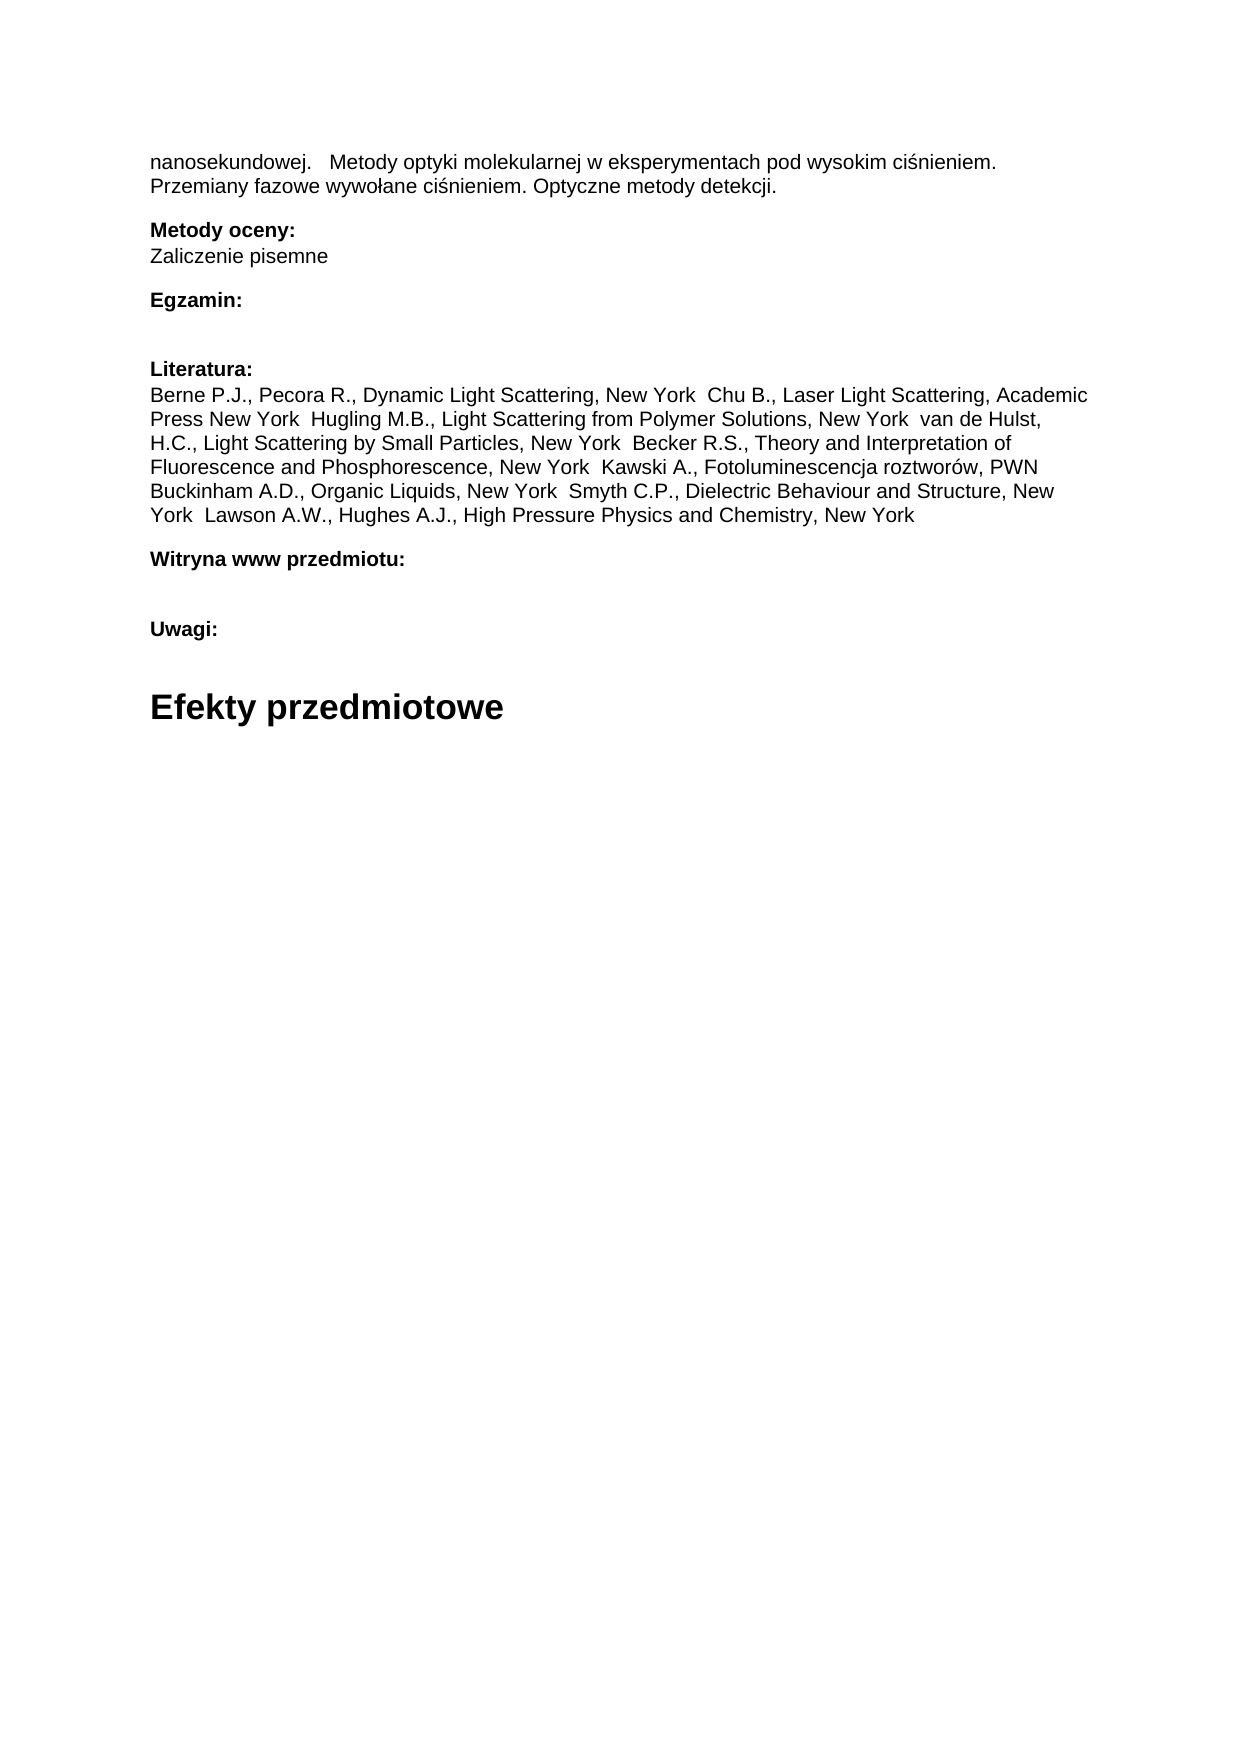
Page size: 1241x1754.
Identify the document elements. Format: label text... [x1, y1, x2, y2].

text Metody oceny: [150, 218, 1090, 242]
text Zaliczenie pisemne [150, 244, 1090, 268]
text Literatura: [150, 357, 1090, 381]
text Uwagi: [150, 617, 1090, 641]
subtitle Efekty przedmiotowe [150, 686, 1090, 727]
text Witryna www przedmiotu: [150, 547, 1090, 571]
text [150, 150, 1090, 198]
text Berne P.J., Pecora R., Dynamic Light Scattering, New York Chu B., Laser Light Scattering, Academic Press New York Hugling M.B., Light Scattering from Polymer Solutions, New York van de Hulst, H.C., Light Scattering by Small Particles, New York Becker R.S., Theory and Interpretation of Fluorescence and Phosphorescence, New York Kawski A., Fotoluminescencja roztworów, PWN Buckinham A.D., Organic Liquids, New York Smyth C.P., Dielectric Behaviour and Structure, New York Lawson A.W., Hughes A.J., High Pressure Physics and Chemistry, New York [150, 383, 1090, 527]
text Egzamin: [150, 287, 1090, 311]
